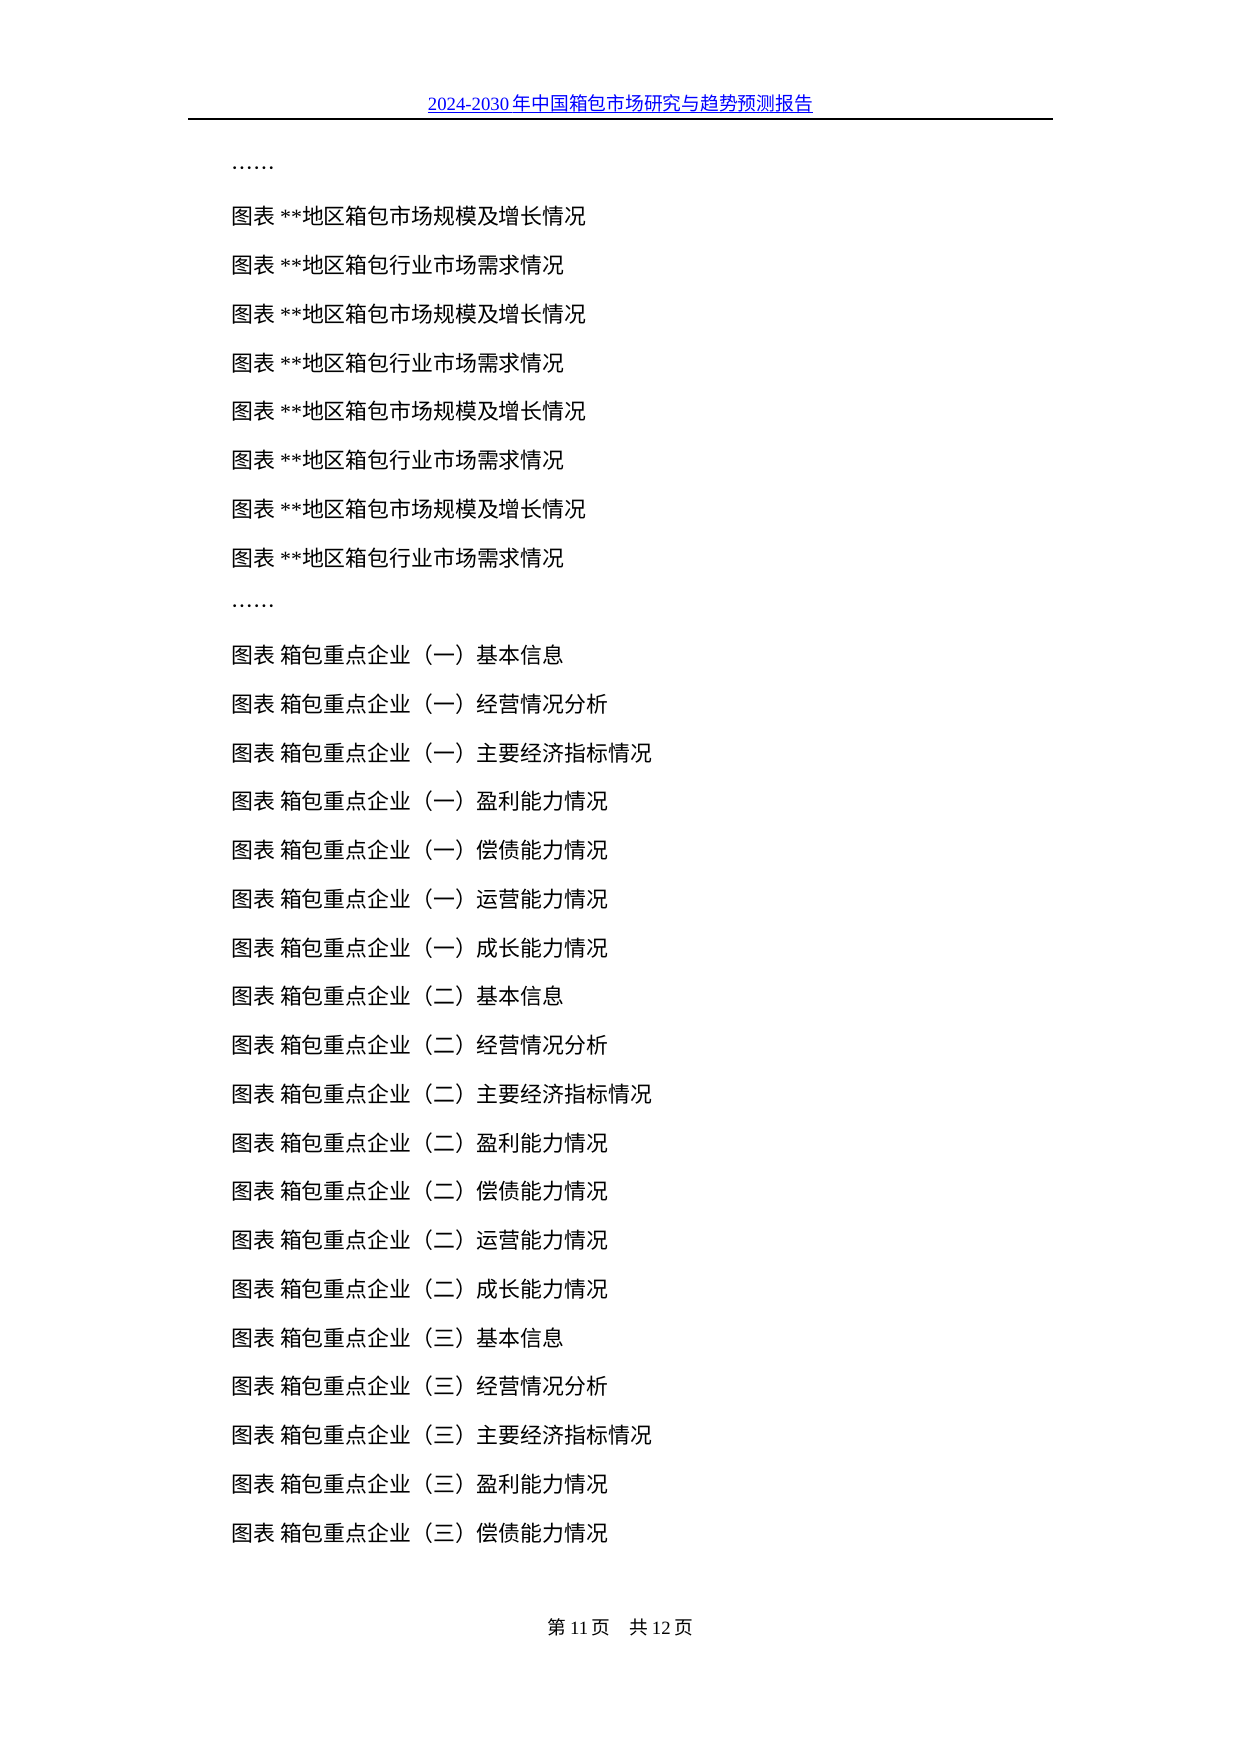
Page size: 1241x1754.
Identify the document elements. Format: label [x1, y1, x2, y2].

text [187, 150, 1053, 1548]
